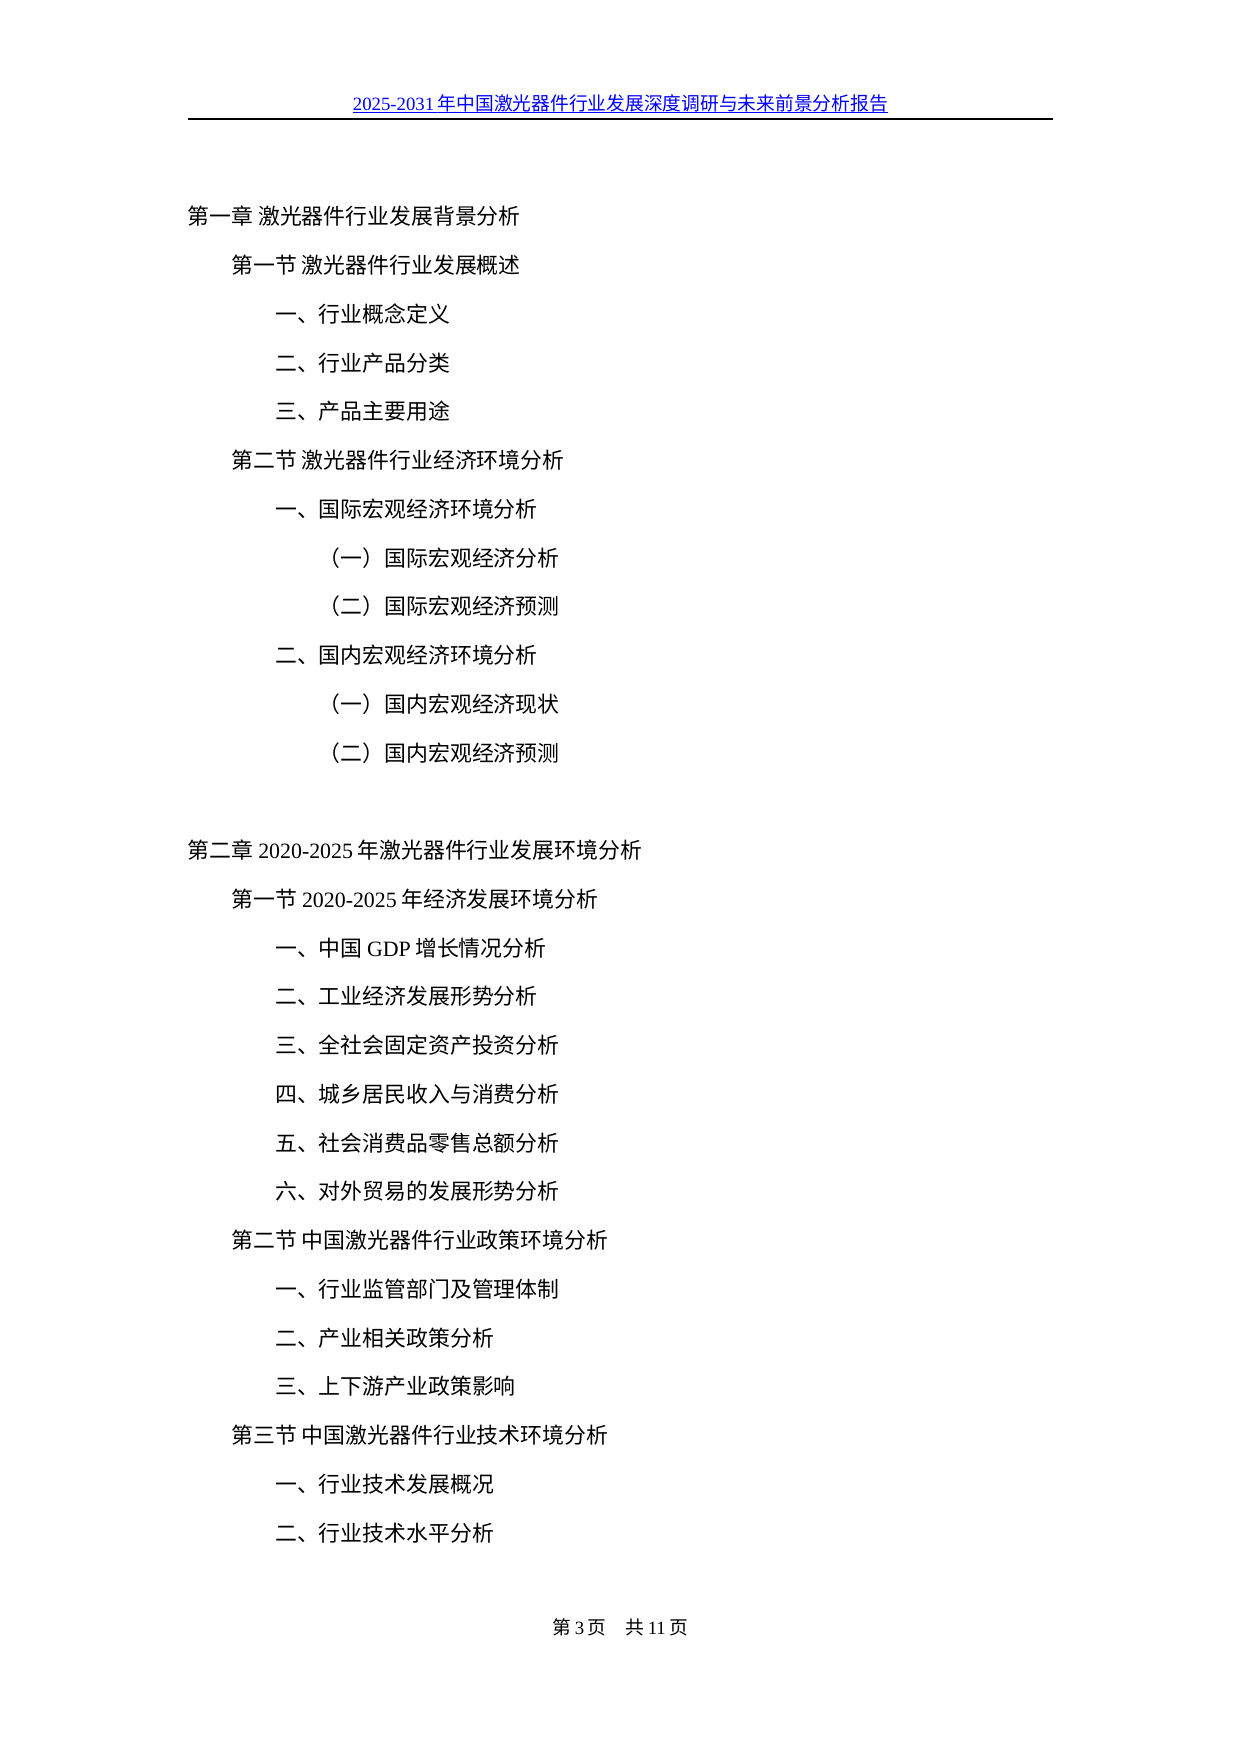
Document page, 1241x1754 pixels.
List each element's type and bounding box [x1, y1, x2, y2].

text [187, 150, 1053, 1548]
